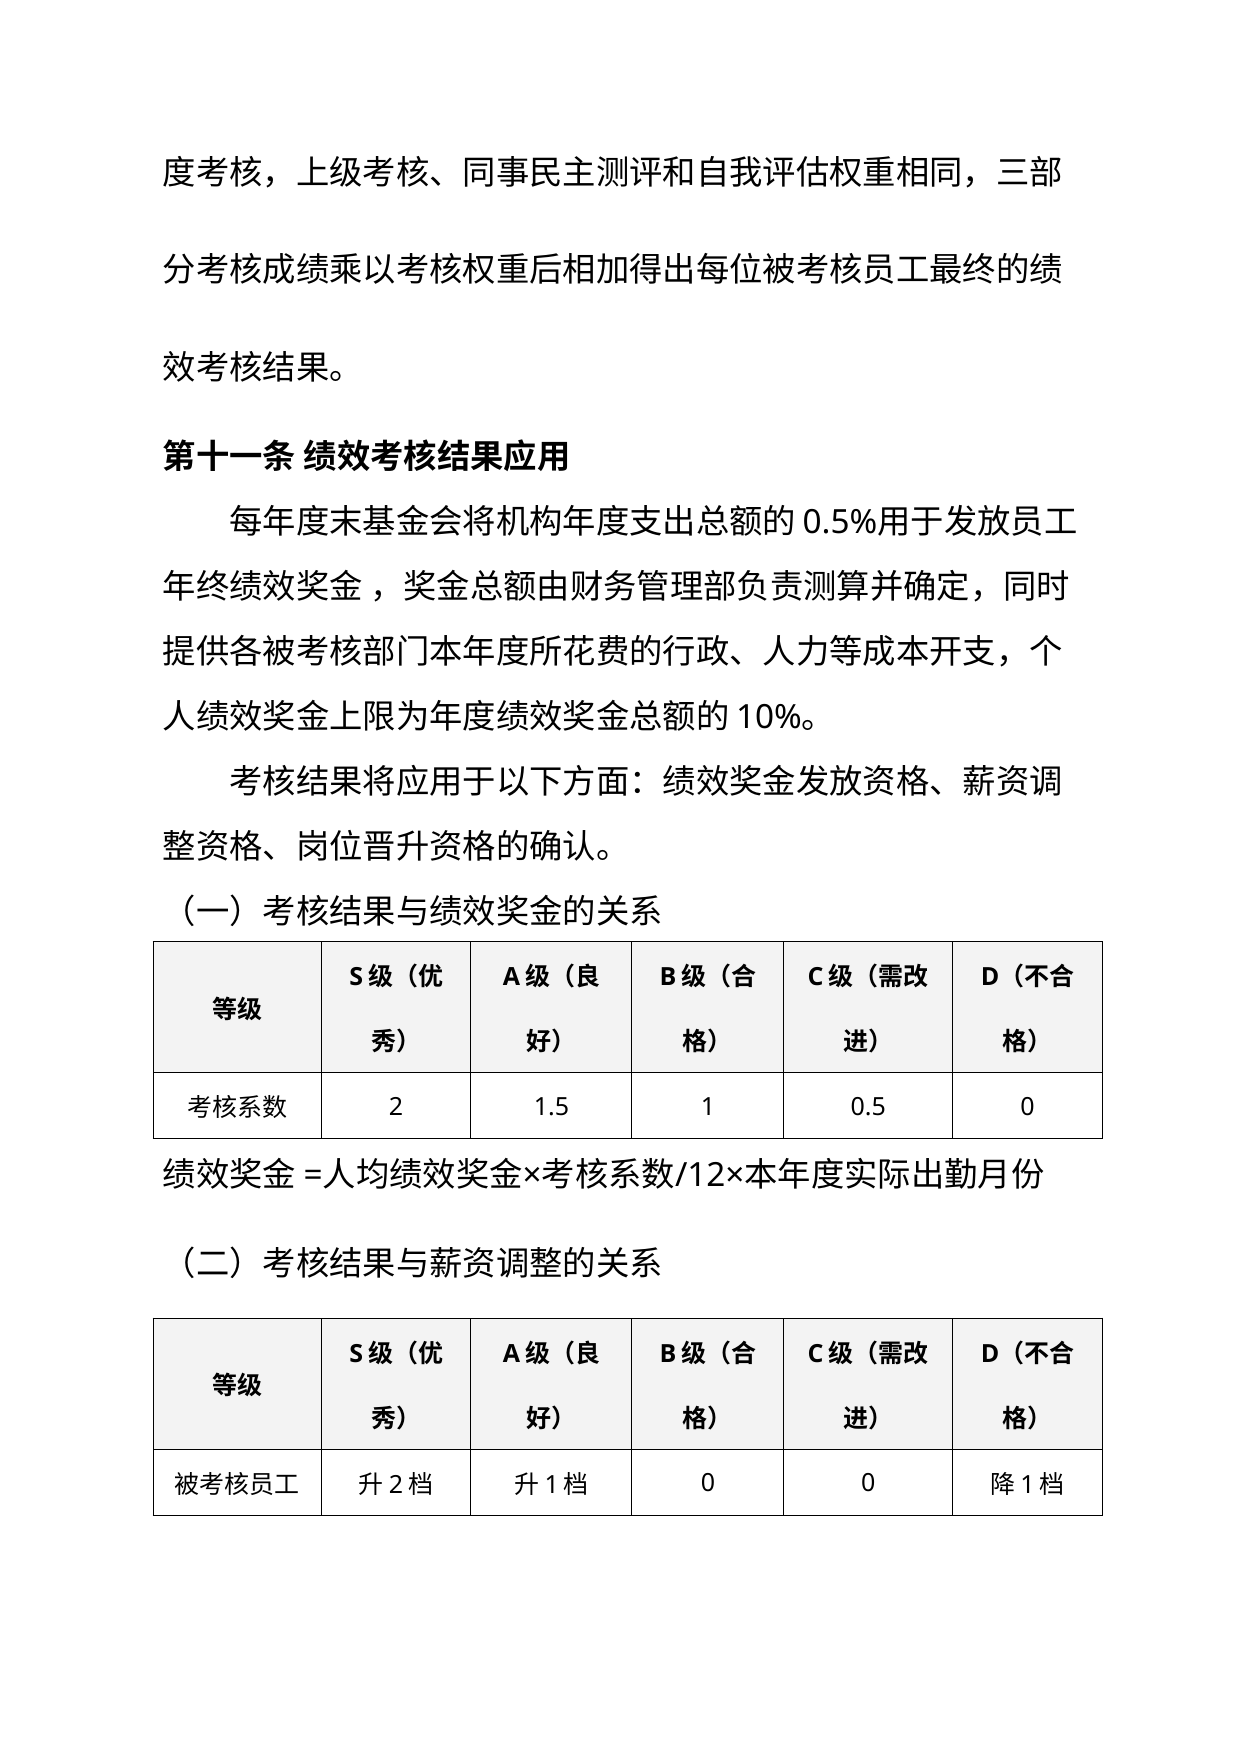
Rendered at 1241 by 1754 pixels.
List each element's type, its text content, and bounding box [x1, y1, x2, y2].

table_cell 被考核员工 [154, 1450, 321, 1515]
table_header B级（合格） [632, 942, 783, 1072]
table_cell 1 [632, 1073, 783, 1138]
table_header D（不合格） [953, 942, 1102, 1072]
table_cell 0 [784, 1450, 952, 1515]
table_cell 2 [322, 1073, 470, 1138]
table_header 等级 [154, 942, 321, 1072]
table_header S级（优秀） [322, 942, 470, 1072]
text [162, 137, 1093, 397]
table_header B级（合格） [632, 1319, 783, 1449]
table_cell 考核系数 [154, 1073, 321, 1138]
table_cell 升1档 [471, 1450, 631, 1515]
text 绩效奖金 =人均绩效奖金×考核系数/12×本年度实际出勤月份 [162, 1139, 1093, 1204]
table_header D（不合格） [953, 1319, 1102, 1449]
table_cell 降1档 [953, 1450, 1102, 1515]
list 每年度末基金会将机构年度支出总额的0.5%用于发放员工年终绩效奖金 ，奖金总额由财务管理部负责测算并确定，同时提供各被考核部门本年度所花费的行政、人力等成本开支，个人绩效奖金上限为年度绩效奖金总额的10%。 [162, 486, 1093, 746]
table_cell 0 [632, 1450, 783, 1515]
table_header C级（需改进） [784, 942, 952, 1072]
table_cell 升2档 [322, 1450, 470, 1515]
table_cell 0 [953, 1073, 1102, 1138]
table_header A级（良好） [471, 1319, 631, 1449]
table_header A级（良好） [471, 942, 631, 1072]
text 第十一条 绩效考核结果应用 [162, 421, 1093, 486]
list 考核结果将应用于以下方面：绩效奖金发放资格、薪资调整资格、岗位晋升资格的确认。 [162, 746, 1093, 876]
table_header 等级 [154, 1319, 321, 1449]
table_header C级（需改进） [784, 1319, 952, 1449]
list 考核结果与绩效奖金的关系 [162, 876, 1093, 941]
table_cell 0.5 [784, 1073, 952, 1138]
table_cell 1.5 [471, 1073, 631, 1138]
table_header S级（优秀） [322, 1319, 470, 1449]
list 考核结果与薪资调整的关系 [162, 1228, 1093, 1293]
